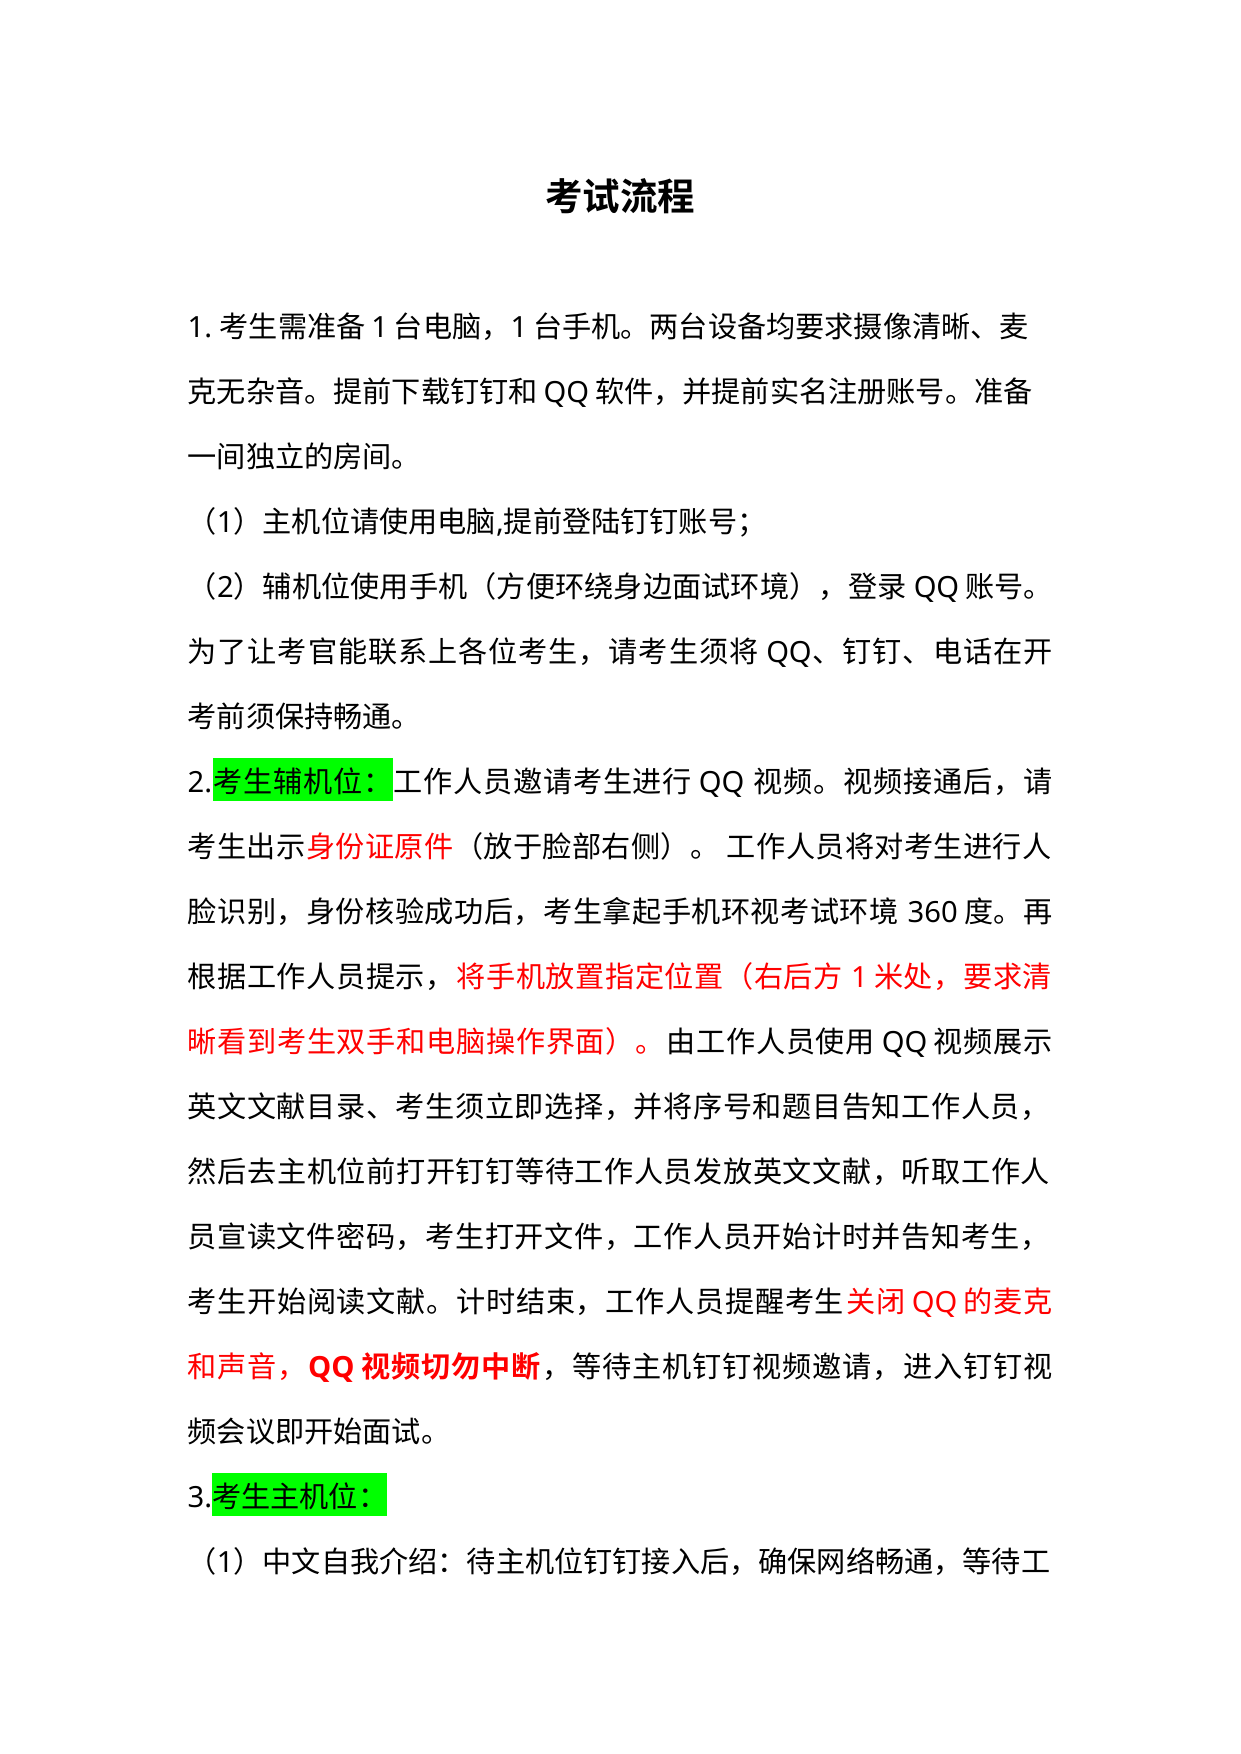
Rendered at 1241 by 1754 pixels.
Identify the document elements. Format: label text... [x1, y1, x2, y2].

text （1）主机位请使用电脑,提前登陆钉钉账号； [187, 487, 1053, 552]
text （2）辅机位使用手机（方便环绕身边面试环境），登录 QQ账号。为了让考官能联系上各位考生，请考生须将QQ、钉钉、电话在开考前须保持畅通。 2.考生辅机位：工作人员邀请考生进行QQ 视频。视频接通后，请考生出示身份证原件（放于脸部右侧）。 工作人员将对考生进行人脸识别，身份核验成功后，考生拿起手机环视考试环境360度。再根据工作人员提示，将手机放置指定位置（右后方1米处，要求清晰看到考生双手和电脑操作界面）。由工作人员使用QQ视频展示英文文献目录、考生须立即选择，并将序号和题目告知工作人员，然后去主机位前打开钉钉等待工作人员发放英文文献，听取工作人员宣读文件密码，考生打开文件，工作人员开始计时并告知考生，考生开始阅读文献。计时结束，工作人员提醒考生关闭QQ的麦克和声音，QQ视频切勿中断，等待主机钉钉视频邀请，进入钉钉视频会议即开始面试。 [187, 552, 1053, 1462]
text 考试流程 [187, 162, 1053, 227]
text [187, 1527, 1053, 1592]
text 3.考生主机位： [187, 1462, 1053, 1527]
text 1. 考生需准备1台电脑，1台手机。两台设备均要求摄像清晰、麦克无杂音。提前下载钉钉和QQ软件，并提前实名注册账号。准备一间独立的房间。 [187, 227, 1053, 487]
